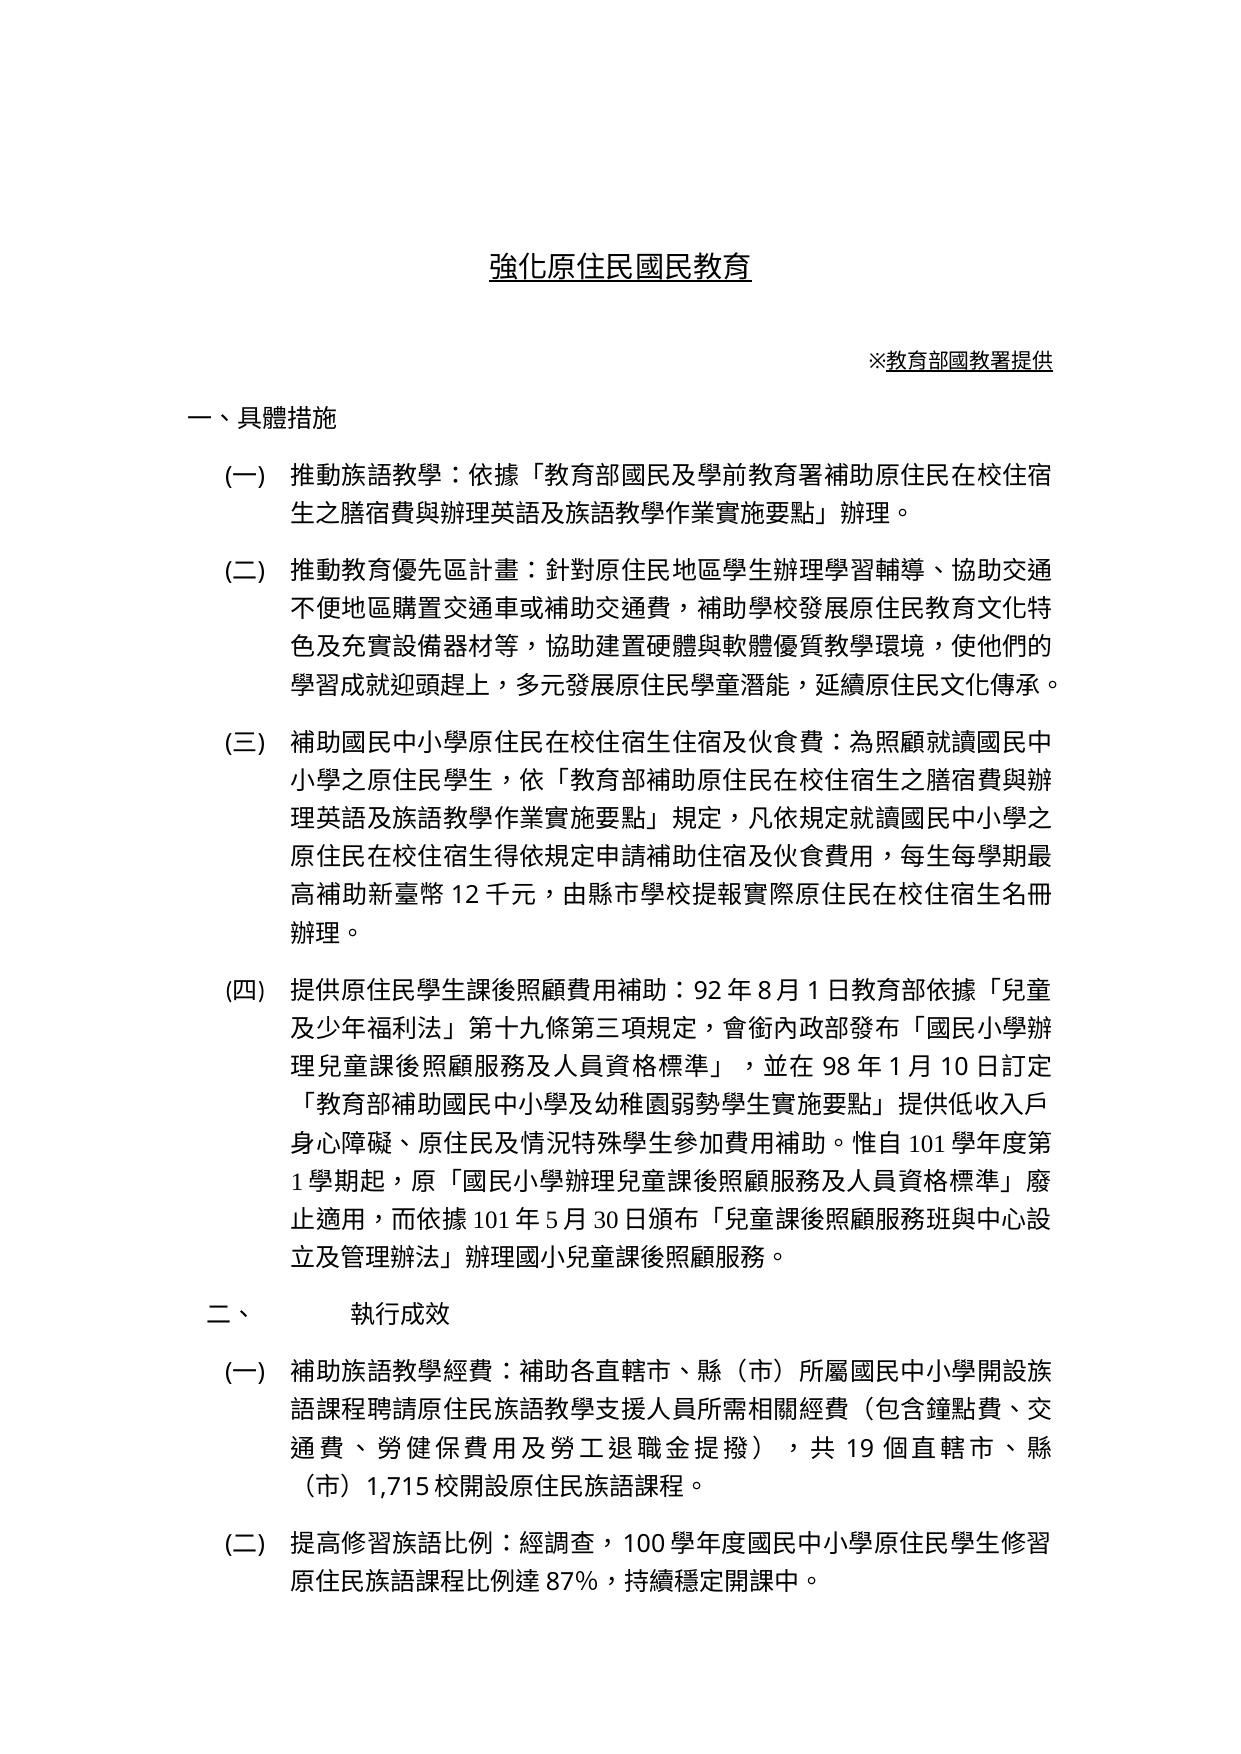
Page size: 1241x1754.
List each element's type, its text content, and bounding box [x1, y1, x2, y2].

text 強化原住民國民教育 [187, 226, 1053, 303]
list 補助國民中小學原住民在校住宿生住宿及伙食費：為照顧就讀國民中小學之原住民學生，依「教育部補助原住民在校住宿生之膳宿費與辦理英語及族語教學作業實施要點」規定，凡依規定就讀國民中小學之原住民在校住宿生得依規定申請補助住宿及伙食費用，每生每學期最高補助新臺幣12千元，由縣市學校提報實際原住民在校住宿生名冊辦理。 [225, 721, 1053, 951]
list 推動教育優先區計畫：針對原住民地區學生辦理學習輔導、協助交通不便地區購置交通車或補助交通費，補助學校發展原住民教育文化特色及充實設備器材等，協助建置硬體與軟體優質教學環境，使他們的學習成就迎頭趕上，多元發展原住民學童潛能，延續原住民文化傳承。 [225, 549, 1053, 702]
list 推動族語教學：依據「教育部國民及學前教育署補助原住民在校住宿生之膳宿費與辦理英語及族語教學作業實施要點」辦理。 [225, 454, 1053, 531]
list 執行成效 [206, 1294, 1053, 1332]
list 提高修習族語比例：經調查，100學年度國民中小學原住民學生修習原住民族語課程比例達87％，持續穩定開課中。 [225, 1522, 1053, 1599]
list 補助族語教學經費：補助各直轄市、縣（市）所屬國民中小學開設族語課程聘請原住民族語教學支援人員所需相關經費（包含鐘點費、交通費、勞健保費用及勞工退職金提撥），共19個直轄市、縣（市）1,715校開設原住民族語課程。 [225, 1351, 1053, 1504]
list 提供原住民學生課後照顧費用補助：92年8月1日教育部依據「兒童及少年福利法」第十九條第三項規定，會銜內政部發布「國民小學辦理兒童課後照顧服務及人員資格標準」，並在98年1月10日訂定「教育部補助國民中小學及幼稚園弱勢學生實施要點」提供低收入戶、身心障礙、原住民及情況特殊學生參加費用補助。惟自101學年度第1學期起，原「國民小學辦理兒童課後照顧服務及人員資格標準」廢止適用，而依據101年5月30日頒布「兒童課後照顧服務班與中心設立及管理辦法」辦理國小兒童課後照顧服務。 [225, 969, 1053, 1275]
text 一、具體措施 [187, 397, 1053, 436]
text ※教育部國教署提供 [187, 340, 1053, 378]
